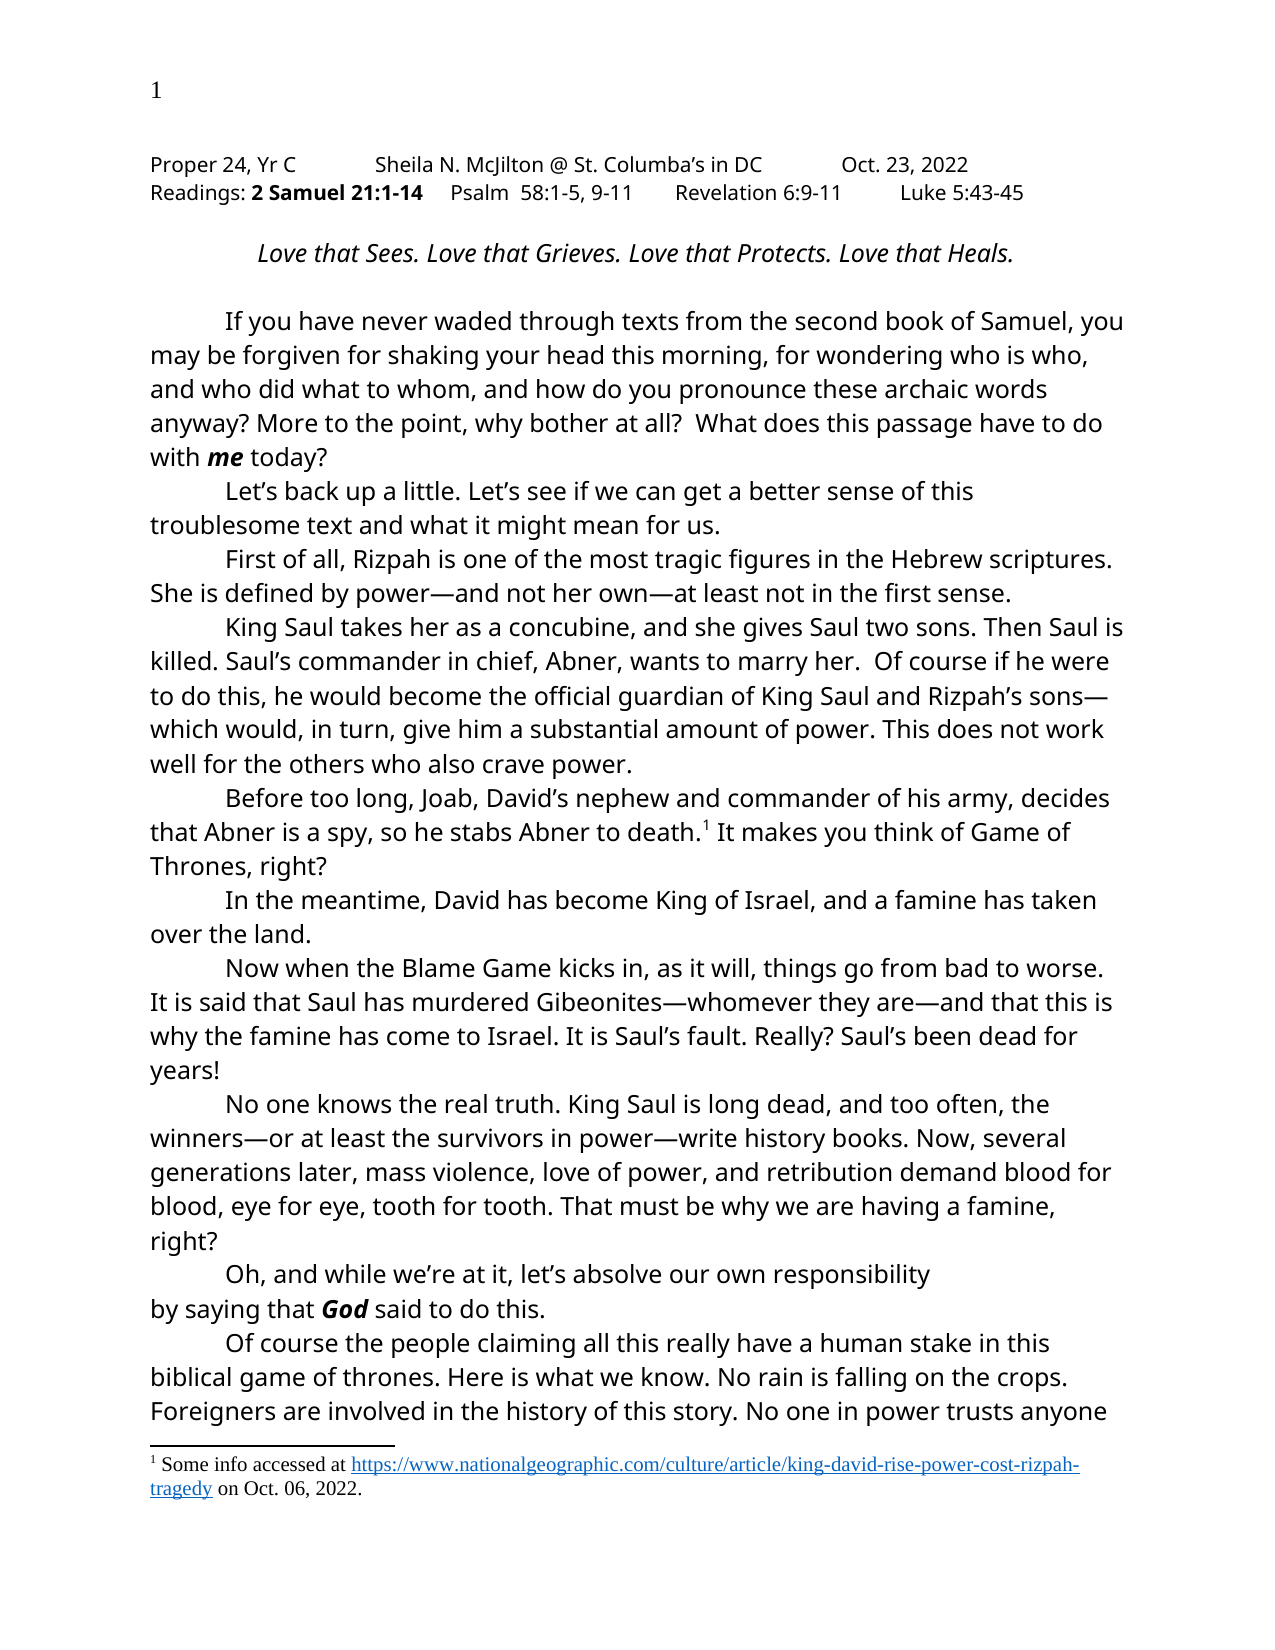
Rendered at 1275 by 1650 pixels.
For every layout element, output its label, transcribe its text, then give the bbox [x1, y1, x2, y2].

text In the meantime, David has become King of Israel, and a famine has taken over the land. [150, 882, 1125, 951]
text Before too long, Joab, David’s nephew and commander of his army, decides that Abner is a spy, so he stabs Abner to death. It makes you think of Game of Thrones, right? [150, 780, 1125, 882]
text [150, 1325, 1125, 1427]
text If you have never waded through texts from the second book of Samuel, you may be forgiven for shaking your head this morning, for wondering who is who, and who did what to whom, and how do you pronounce these archaic words anyway? More to the point, why bother at all? What does this passage have to do with me today? [150, 303, 1125, 474]
text No one knows the real truth. King Saul is long dead, and too often, the winners—or at least the survivors in power—write history books. Now, several generations later, mass violence, love of power, and retribution demand blood for blood, eye for eye, tooth for tooth. That must be why we are having a famine, right? [150, 1087, 1125, 1257]
text Love that Sees. Love that Grieves. Love that Protects. Love that Heals. [150, 235, 1125, 269]
text Now when the Blame Game kicks in, as it will, things go from bad to worse. It is said that Saul has murdered Gibeonites—whomever they are—and that this is why the famine has come to Israel. It is Saul’s fault. Really? Saul’s been dead for years! [150, 951, 1125, 1087]
text by saying that God said to do this. [150, 1291, 1125, 1325]
text King Saul takes her as a concubine, and she gives Saul two sons. Then Saul is killed. Saul’s commander in chief, Abner, wants to marry her. Of course if he were to do this, he would become the official guardian of King Saul and Rizpah’s sons—which would, in turn, give him a substantial amount of power. This does not work well for the others who also crave power. [150, 610, 1125, 780]
text Oh, and while we’re at it, let’s absolve our own responsibility [150, 1257, 1125, 1291]
text First of all, Rizpah is one of the most tragic figures in the Hebrew scriptures. She is defined by power—and not her own—at least not in the first sense. [150, 542, 1125, 610]
text Readings: 2 Samuel 21:1-14 Psalm 58:1-5, 9-11 Revelation 6:9-11 Luke 5:43-45 [150, 178, 1125, 207]
text Proper 24, Yr C Sheila N. McJilton @ St. Columba’s in DC Oct. 23, 2022 [150, 150, 1125, 178]
text Let’s back up a little. Let’s see if we can get a better sense of this troublesome text and what it might mean for us. [150, 474, 1125, 542]
